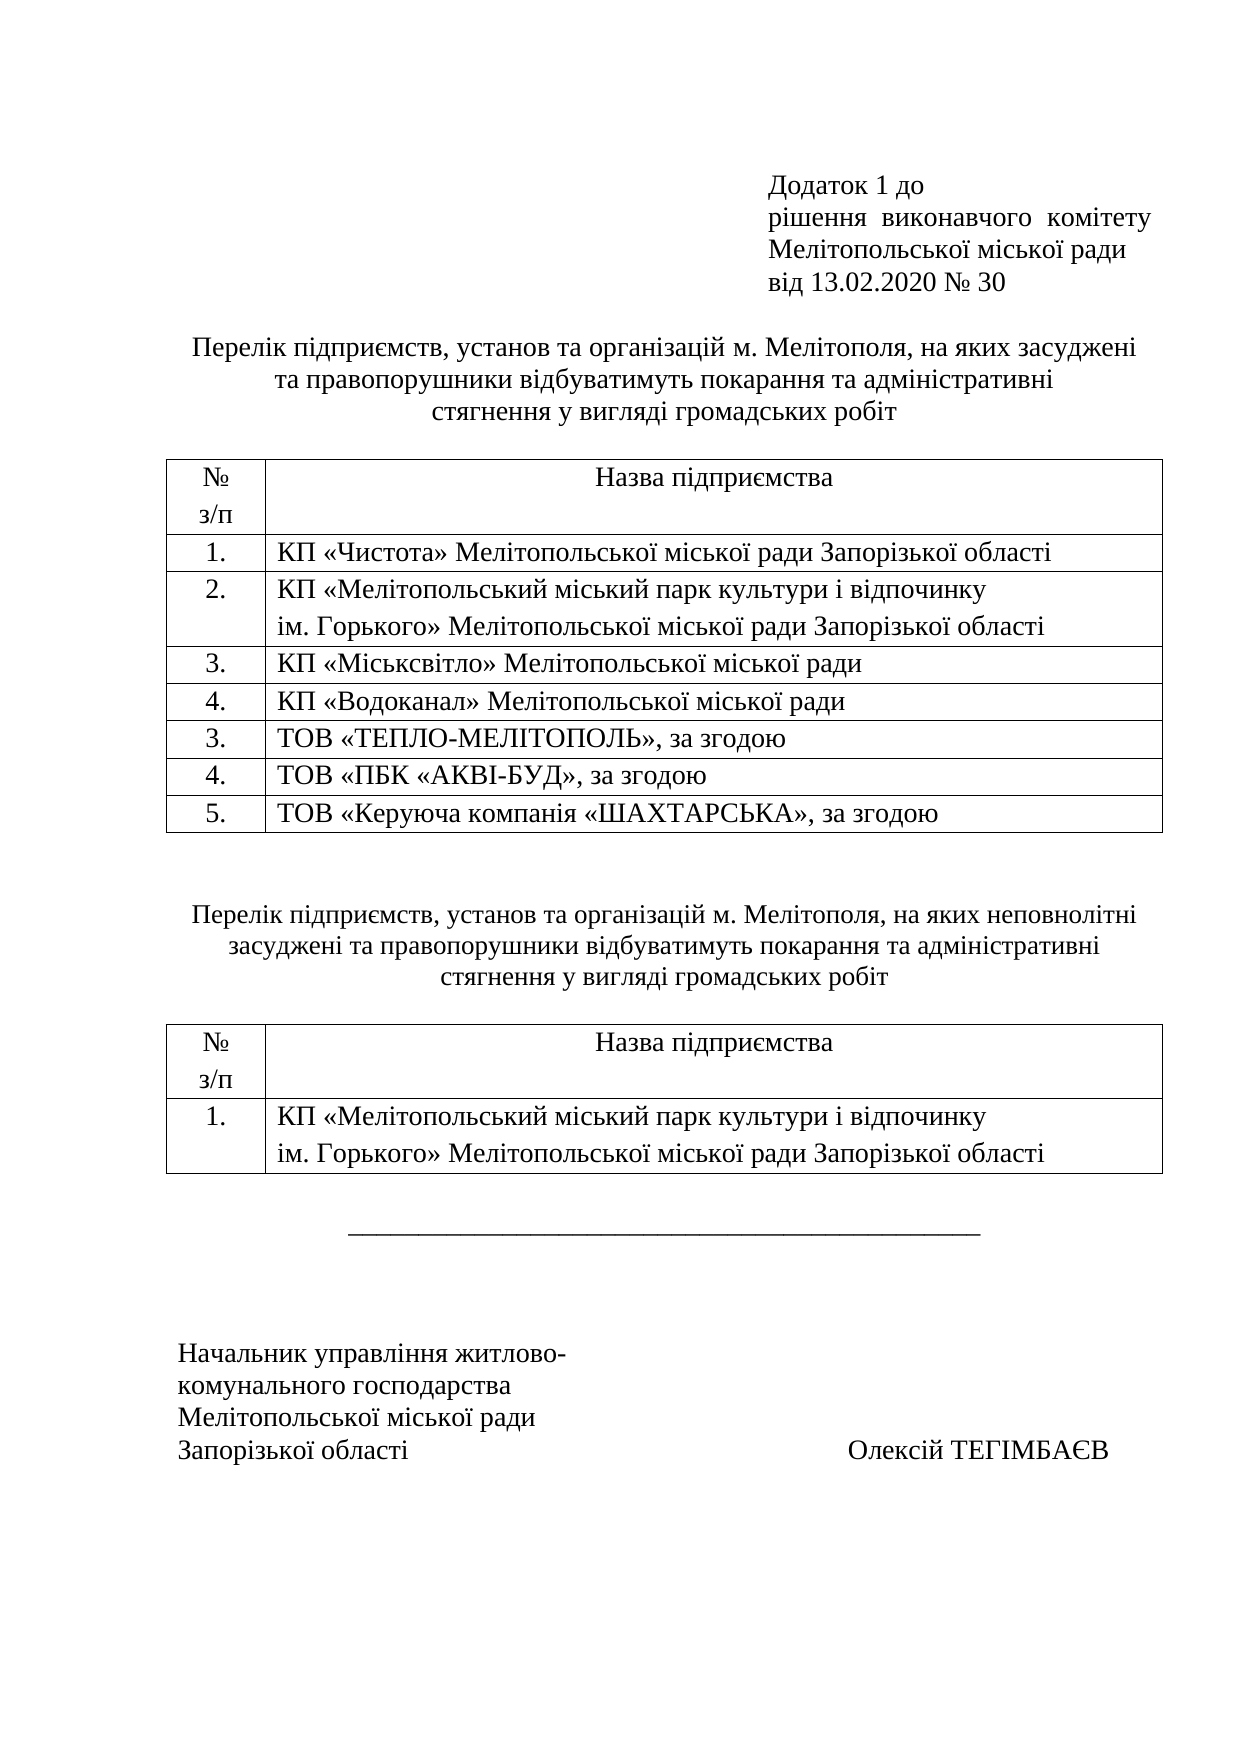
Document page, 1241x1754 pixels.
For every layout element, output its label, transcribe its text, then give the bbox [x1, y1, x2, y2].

table_cell КП «Мелітопольський міський парк культури і відпочинку ім. Горького» Мелітопольської міської ради Запорізької області [266, 572, 1162, 646]
table_header № з/п [167, 460, 265, 534]
table_cell КП «Мелітопольський міський парк культури і відпочинку ім. Горького» Мелітопольської міської ради Запорізької області [266, 1099, 1162, 1173]
text Начальник управління житлово- [177, 1336, 1152, 1368]
table_cell 3. [167, 721, 265, 757]
table_cell ТОВ «Керуюча компанія «ШАХТАРСЬКА», за згодою [266, 796, 1162, 832]
table_cell 3. [167, 647, 265, 683]
table_cell ТОВ «ТЕПЛО-МЕЛІТОПОЛЬ», за згодою [266, 721, 1162, 757]
table_cell 5. [167, 796, 265, 832]
table_header Назва підприємства [266, 460, 1162, 534]
table_cell КП «Міськсвітло» Мелітопольської міської ради [266, 647, 1162, 683]
text Мелітопольської міської ради [177, 1400, 1152, 1433]
table_header № з/п [167, 1025, 265, 1098]
table_cell 2. [167, 572, 265, 646]
text Перелік підприємств, установ та організацій м. Мелітополя, на яких засуджені та правопорушники відбуватимуть покарання та адміністративні стягнення у вигляді громадських робіт [177, 330, 1152, 427]
table_cell КП «Чистота» Мелітопольської міської ради Запорізької області [266, 535, 1162, 571]
table_header Назва підприємства [266, 1025, 1162, 1098]
text від 13.02.2020 № 30 [768, 265, 1152, 297]
table_cell 4. [167, 684, 265, 720]
text Запорізької області Олексій ТЕГІМБАЄВ [177, 1433, 1152, 1465]
table_cell 1. [167, 535, 265, 571]
text _____________________________________________ [177, 1206, 1152, 1238]
table_cell ТОВ «ПБК «АКВІ-БУД», за згодою [266, 759, 1162, 795]
text комунального господарства [177, 1368, 1152, 1400]
text рішення виконавчого комітету Мелітопольської міської ради [768, 200, 1152, 265]
text Перелік підприємств, установ та організацій м. Мелітополя, на яких неповнолітні засуджені та правопорушники відбуватимуть покарання та адміністративні [177, 898, 1152, 960]
table_cell КП «Водоканал» Мелітопольської міської ради [266, 684, 1162, 720]
table_cell 4. [167, 759, 265, 795]
text Додаток 1 до [768, 168, 1152, 200]
table_cell 1. [167, 1099, 265, 1173]
text стягнення у вигляді громадських робіт [177, 960, 1152, 991]
